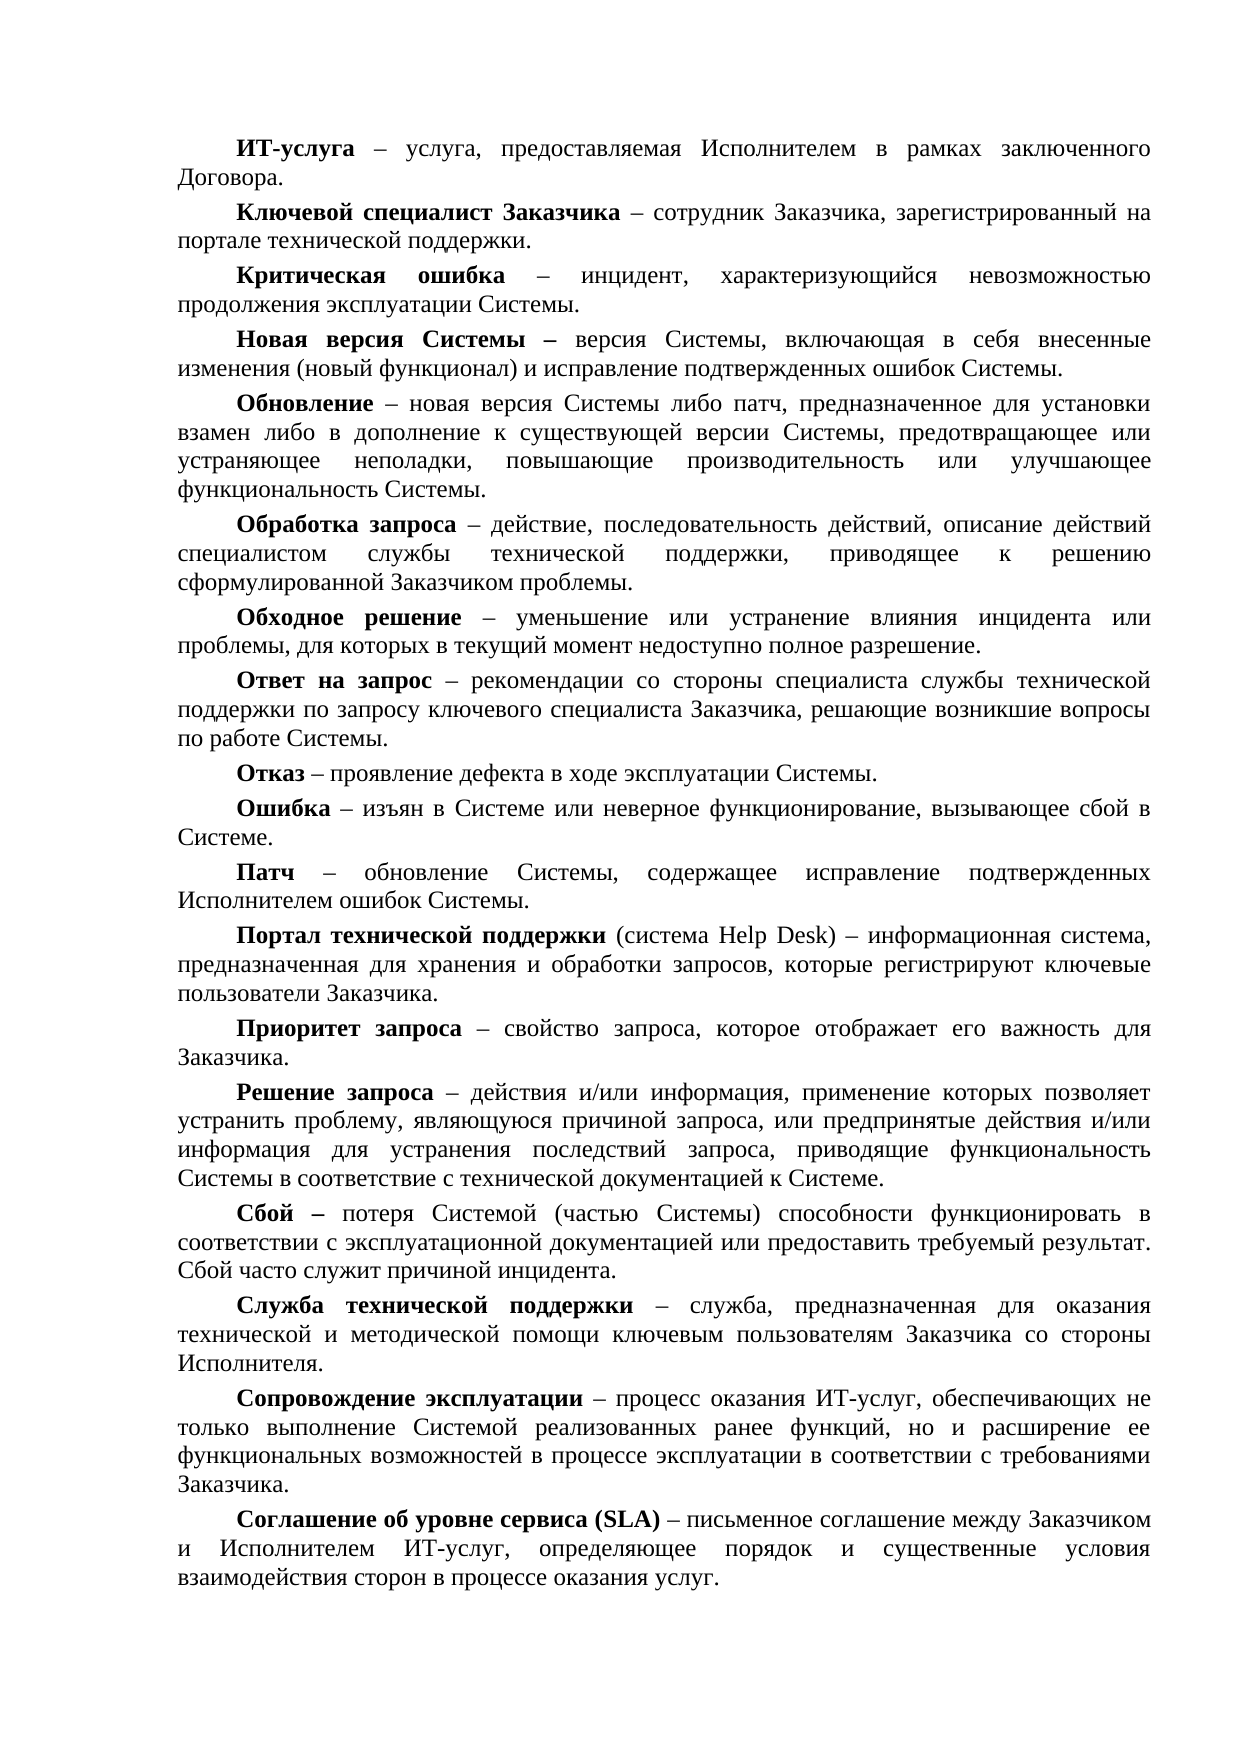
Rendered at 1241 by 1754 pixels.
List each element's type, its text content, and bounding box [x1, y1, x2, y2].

text Служба технической поддержки – служба, предназначенная для оказания технической и методической помощи ключевым пользователям Заказчика со стороны Исполнителя. [177, 1290, 1152, 1377]
text Портал технической поддержки (система Help Desk) – информационная система, предназначенная для хранения и обработки запросов, которые регистрируют ключевые пользователи Заказчика. [177, 920, 1152, 1007]
text Обходное решение – уменьшение или устранение влияния инцидента или проблемы, для которых в текущий момент недоступно полное разрешение. [177, 602, 1152, 659]
text Патч – обновление Системы, содержащее исправление подтвержденных Исполнителем ошибок Системы. [177, 857, 1152, 914]
text Приоритет запроса – свойство запроса, которое отображает его важность для Заказчика. [177, 1013, 1152, 1070]
text Ключевой специалист Заказчика – сотрудник Заказчика, зарегистрированный на портале технической поддержки. [177, 197, 1152, 254]
text Ошибка – изъян в Системе или неверное функционирование, вызывающее сбой в Системе. [177, 793, 1152, 850]
text Новая версия Системы – версия Системы, включающая в себя внесенные изменения (новый функционал) и исправление подтвержденных ошибок Системы. [177, 324, 1152, 382]
text Обработка запроса – действие, последовательность действий, описание действий специалистом службы технической поддержки, приводящее к решению сформулированной Заказчиком проблемы. [177, 509, 1152, 595]
text Сопровождение эксплуатации – процесс оказания ИТ-услуг, обеспечивающих не только выполнение Системой реализованных ранее функций, но и расширение ее функциональных возможностей в процессе эксплуатации в соответствии с требованиями Заказчика. [177, 1383, 1152, 1498]
text Решение запроса – действия и/или информация, применение которых позволяет устранить проблему, являющуюся причиной запроса, или предпринятые действия и/или информация для устранения последствий запроса, приводящие функциональность Системы в соответствие с технической документацией к Системе. [177, 1077, 1152, 1192]
text Ответ на запрос – рекомендации со стороны специалиста службы технической поддержки по запросу ключевого специалиста Заказчика, решающие возникшие вопросы по работе Системы. [177, 665, 1152, 752]
text Критическая ошибка – инцидент, характеризующийся невозможностью продолжения эксплуатации Системы. [177, 260, 1152, 318]
text Отказ – проявление дефекта в ходе эксплуатации Системы. [177, 758, 1152, 787]
text Соглашение об уровне сервиса (SLA) – письменное соглашение между Заказчиком и Исполнителем ИТ-услуг, определяющее порядок и существенные условия взаимодействия сторон в процессе оказания услуг. [177, 1504, 1152, 1590]
text Сбой – потеря Системой (частью Системы) способности функционировать в соответствии с эксплуатационной документацией или предоставить требуемый результат. Сбой часто служит причиной инцидента. [177, 1198, 1152, 1284]
text Обновление – новая версия Системы либо патч, предназначенное для установки взамен либо в дополнение к существующей версии Системы, предотвращающее или устраняющее неполадки, повышающие производительность или улучшающее функциональность Системы. [177, 388, 1152, 503]
text ИТ-услуга – услуга, предоставляемая Исполнителем в рамках заключенного Договора. [177, 133, 1152, 190]
